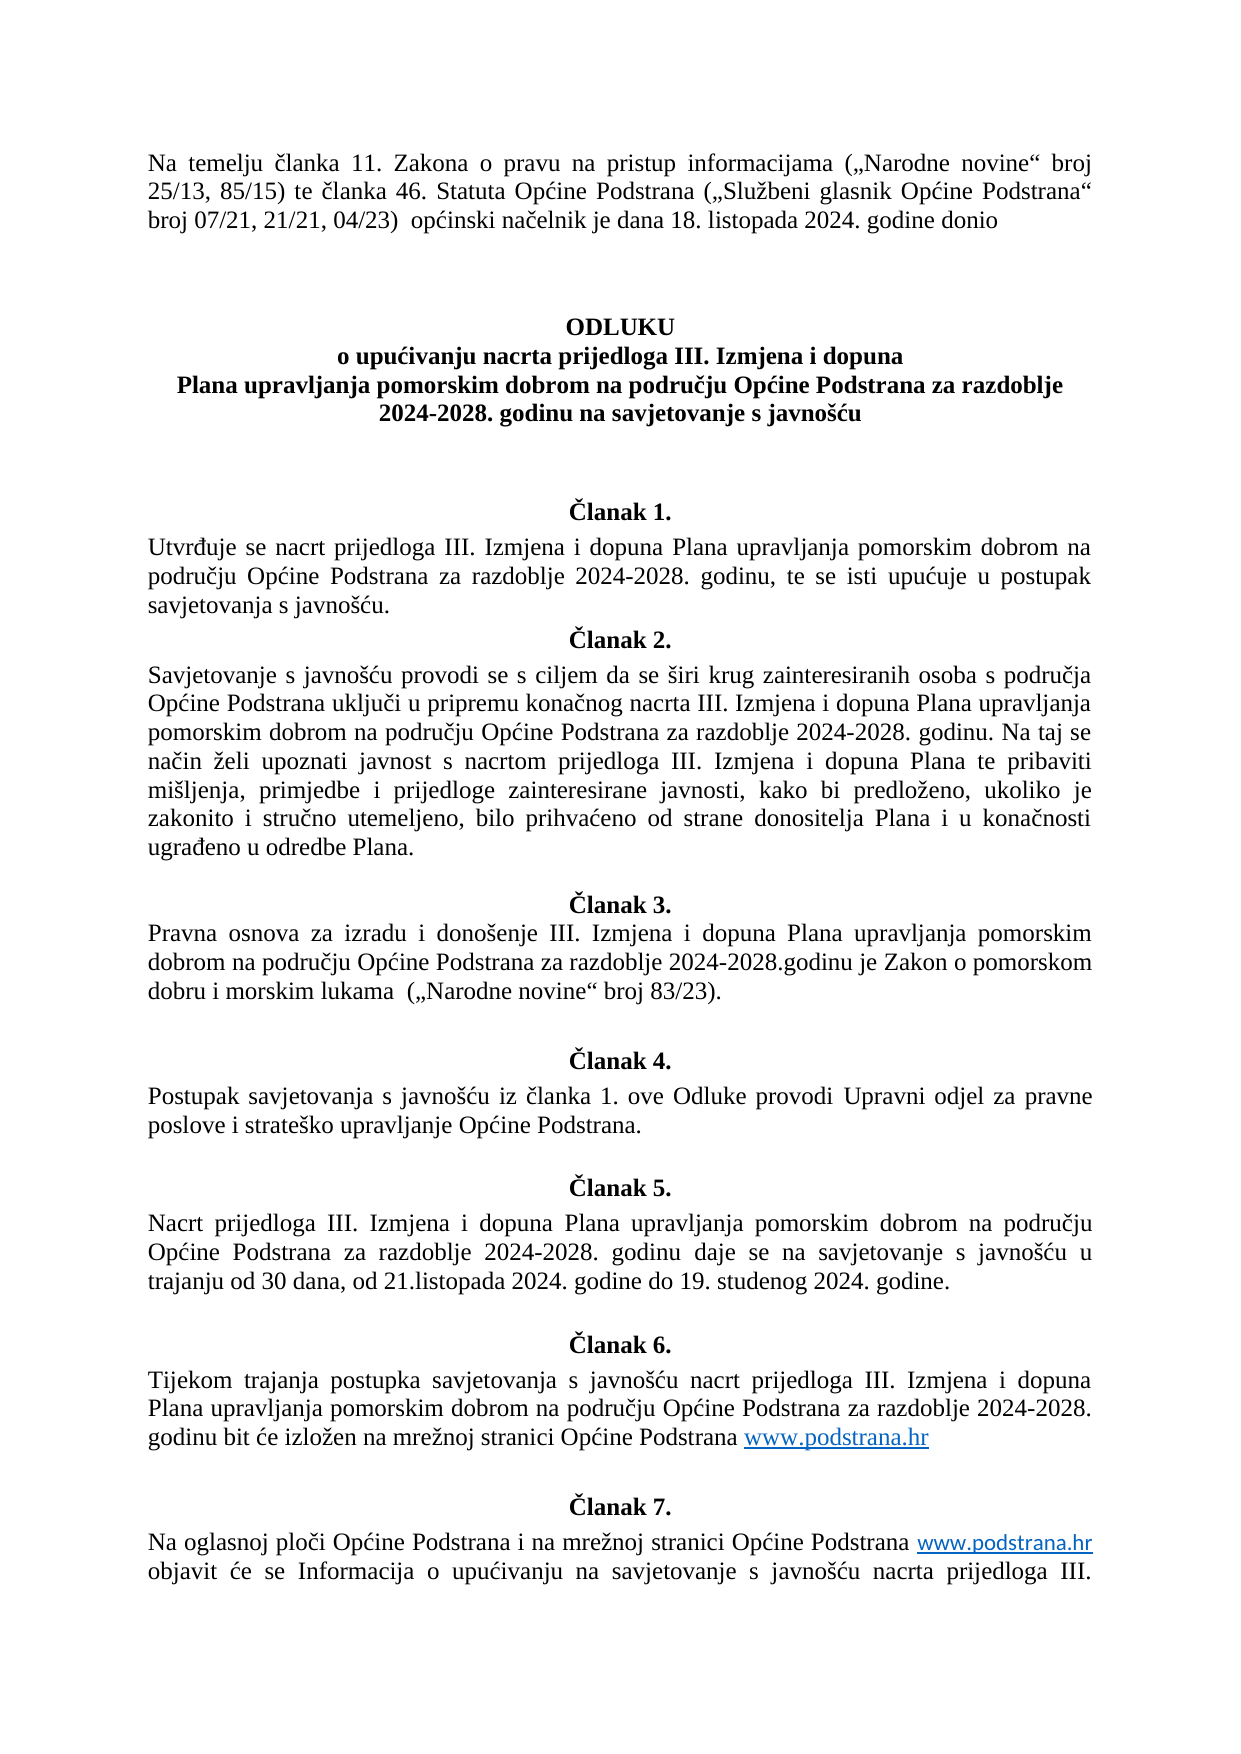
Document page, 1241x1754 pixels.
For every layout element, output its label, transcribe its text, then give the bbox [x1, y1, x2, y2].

text Članak 2. [148, 625, 1093, 653]
text Nacrt prijedloga III. Izmjena i dopuna Plana upravljanja pomorskim dobrom na području Općine Podstrana za razdoblje 2024-2028. godinu daje se na savjetovanje s javnošću u trajanju od 30 dana, od 21.listopada 2024. godine do 19. studenog 2024. godine. [148, 1208, 1093, 1295]
text o upućivanju nacrta prijedloga III. Izmjena i dopuna [148, 341, 1093, 370]
text Članak 7. [148, 1492, 1093, 1521]
text Postupak savjetovanja s javnošću iz članka 1. ove Odluke provodi Upravni odjel za pravne poslove i strateško upravljanje Općine Podstrana. [148, 1081, 1093, 1138]
text Savjetovanje s javnošću provodi se s ciljem da se širi krug zainteresiranih osoba s područja Općine Podstrana uključi u pripremu konačnog nacrta III. Izmjena i dopuna Plana upravljanja pomorskim dobrom na području Općine Podstrana za razdoblje 2024-2028. godinu. Na taj se način želi upoznati javnost s nacrtom prijedloga III. Izmjena i dopuna Plana te pribaviti mišljenja, primjedbe i prijedloge zainteresirane javnosti, kako bi predloženo, ukoliko je zakonito i stručno utemeljeno, bilo prihvaćeno od strane donositelja Plana i u konačnosti ugrađeno u odredbe Plana. [148, 660, 1093, 861]
text Na temelju članka 11. Zakona o pravu na pristup informacijama („Narodne novine“ broj 25/13, 85/15) te članka 46. Statuta Općine Podstrana („Službeni glasnik Općine Podstrana“ broj 07/21, 21/21, 04/23) općinski načelnik je dana 18. listopada 2024. godine donio [148, 148, 1093, 234]
text Članak 4. [148, 1046, 1093, 1075]
text Tijekom trajanja postupka savjetovanja s javnošću nacrt prijedloga III. Izmjena i dopuna Plana upravljanja pomorskim dobrom na području Općine Podstrana za razdoblje 2024-2028. godinu bit će izložen na mrežnoj stranici Općine Podstrana www.podstrana.hr [148, 1365, 1093, 1451]
text Članak 1. [148, 497, 1093, 526]
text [148, 1527, 1093, 1585]
text Članak 3. [148, 890, 1093, 918]
text ODLUKU [148, 312, 1093, 341]
text Utvrđuje se nacrt prijedloga III. Izmjena i dopuna Plana upravljanja pomorskim dobrom na području Općine Podstrana za razdoblje 2024-2028. godinu, te se isti upućuje u postupak savjetovanja s javnošću. [148, 532, 1093, 618]
text 2024-2028. godinu na savjetovanje s javnošću [148, 398, 1093, 427]
text Pravna osnova za izradu i donošenje III. Izmjena i dopuna Plana upravljanja pomorskim dobrom na području Općine Podstrana za razdoblje 2024-2028.godinu je Zakon o pomorskom dobru i morskim lukama („Narodne novine“ broj 83/23). [148, 918, 1093, 1005]
text Članak 5. [148, 1173, 1093, 1202]
text Članak 6. [148, 1330, 1093, 1358]
text Plana upravljanja pomorskim dobrom na području Općine Podstrana za razdoblje [148, 370, 1093, 398]
